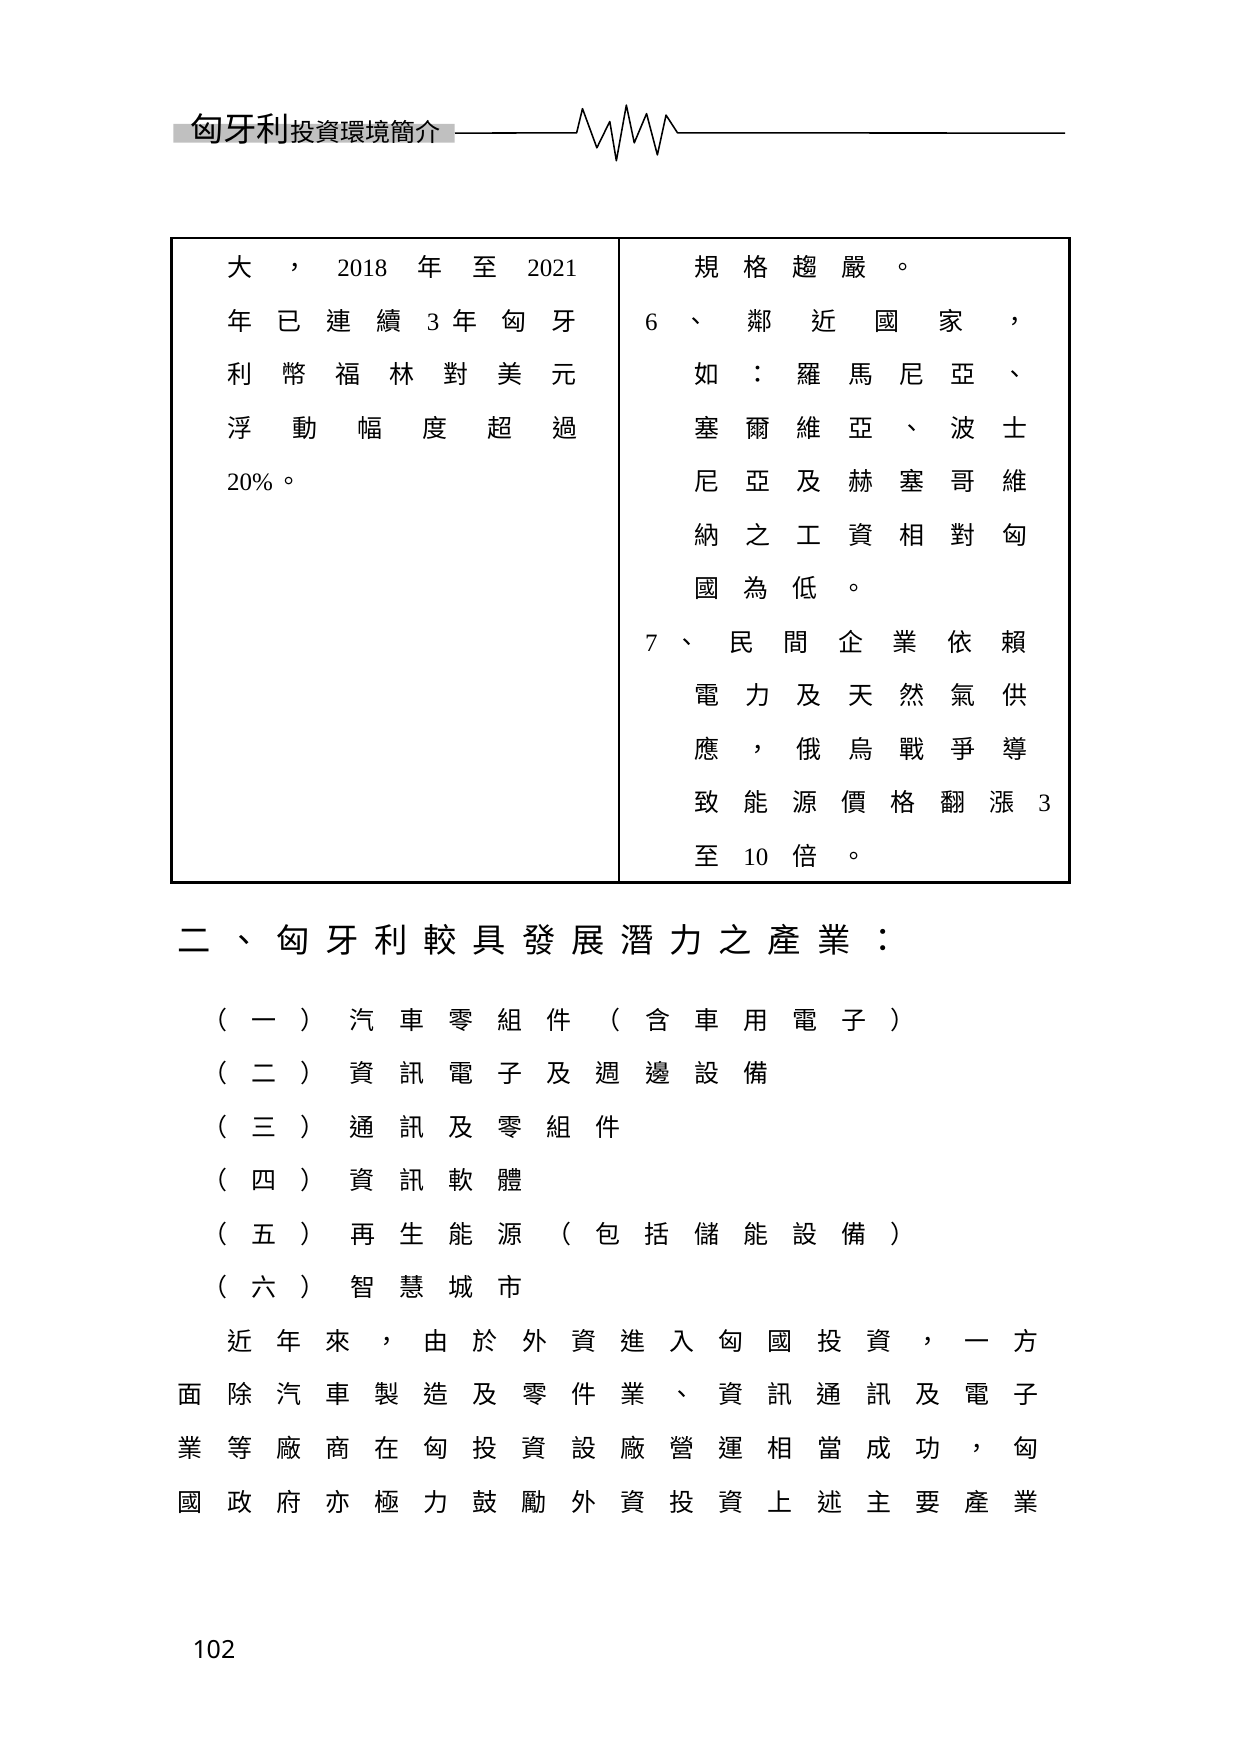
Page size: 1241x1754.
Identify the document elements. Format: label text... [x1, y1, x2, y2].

text （六）智慧城市 [202, 1259, 1063, 1313]
text （四）資訊軟體 [202, 1152, 1063, 1206]
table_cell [173, 239, 618, 881]
text （三）通訊及零組件 [202, 1098, 1063, 1152]
text （五）再生能源（包括儲能設備） [202, 1206, 1063, 1259]
text 二、匈牙利較具發展潛力之產業： [178, 911, 1063, 965]
text （二）資訊電子及週邊設備 [202, 1045, 1063, 1098]
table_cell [620, 239, 1068, 881]
text （一）汽車零組件（含車用電子） [202, 991, 1063, 1045]
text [178, 1313, 1063, 1527]
